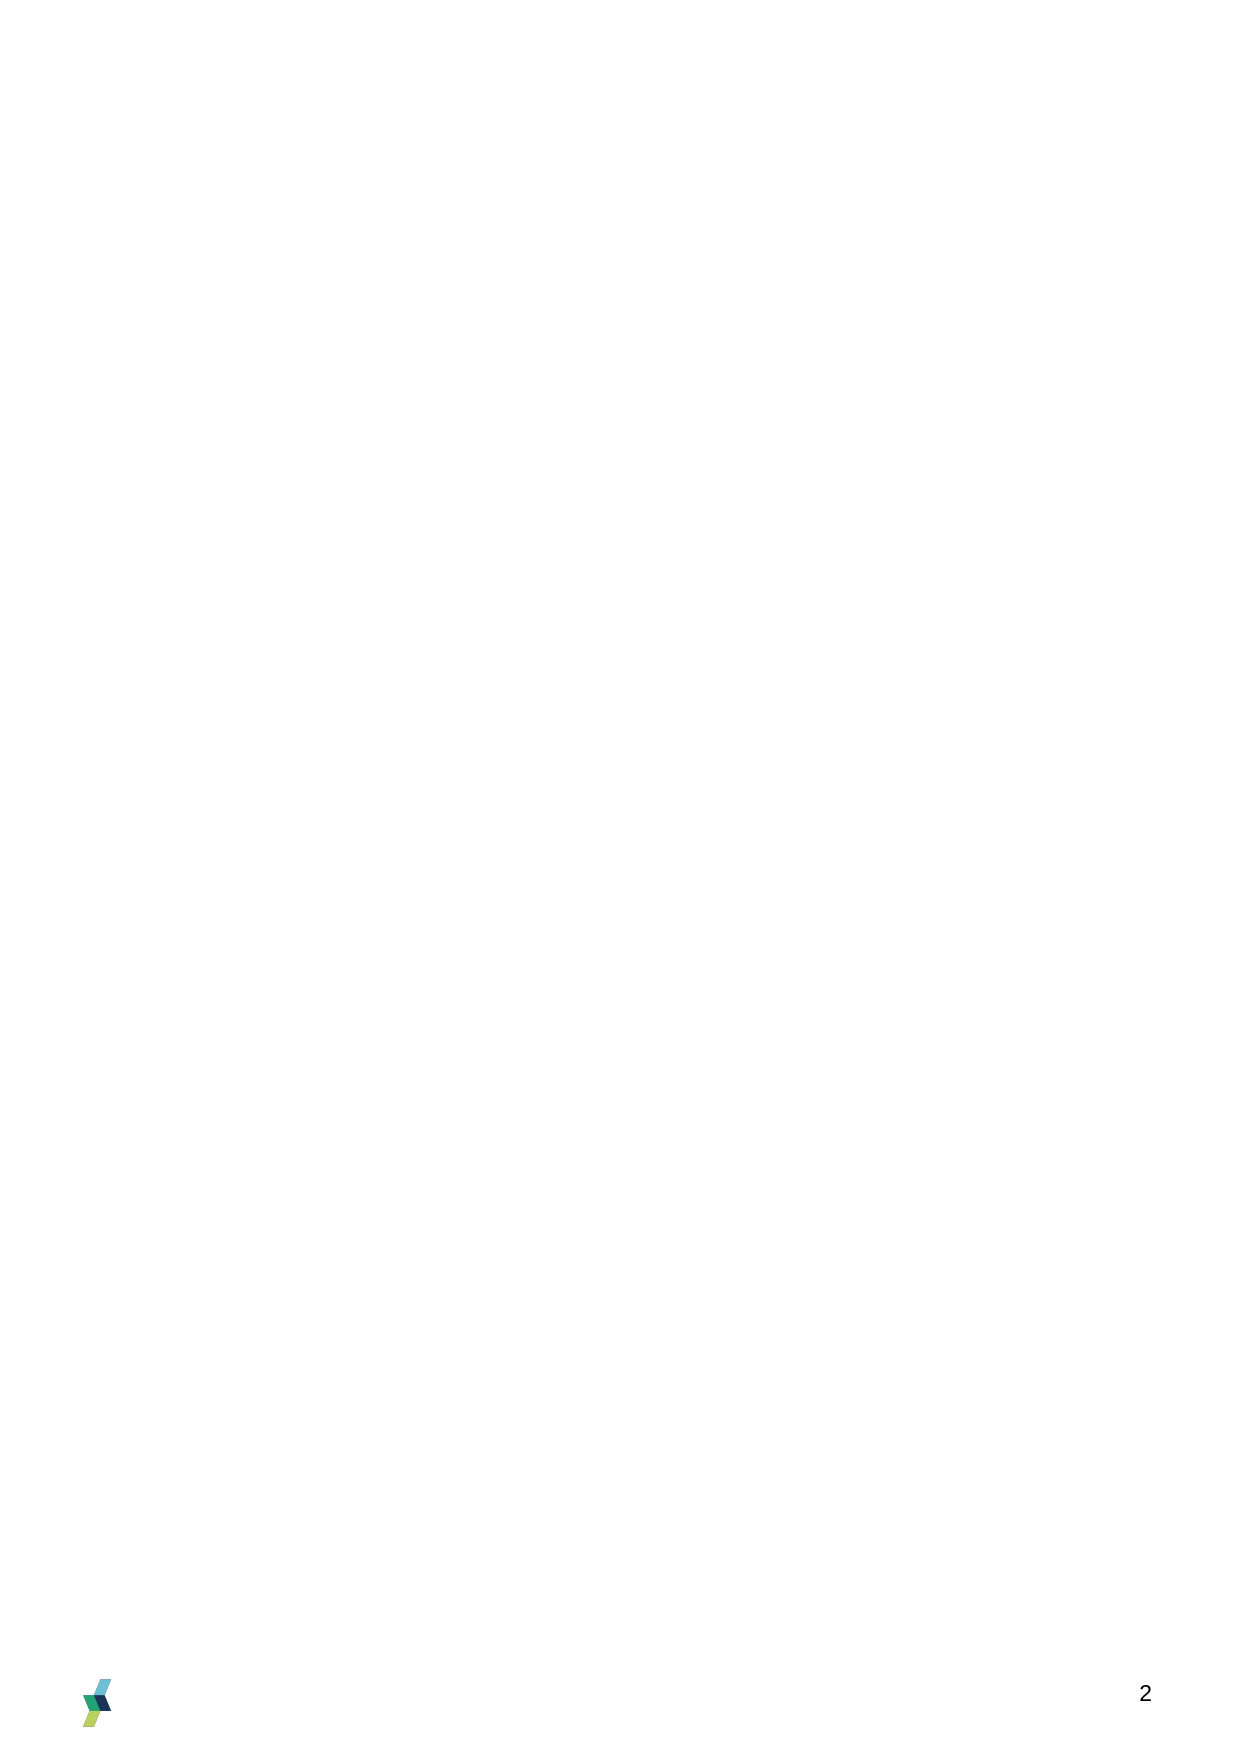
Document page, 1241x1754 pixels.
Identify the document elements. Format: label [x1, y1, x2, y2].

picture [73, 1669, 117, 1737]
